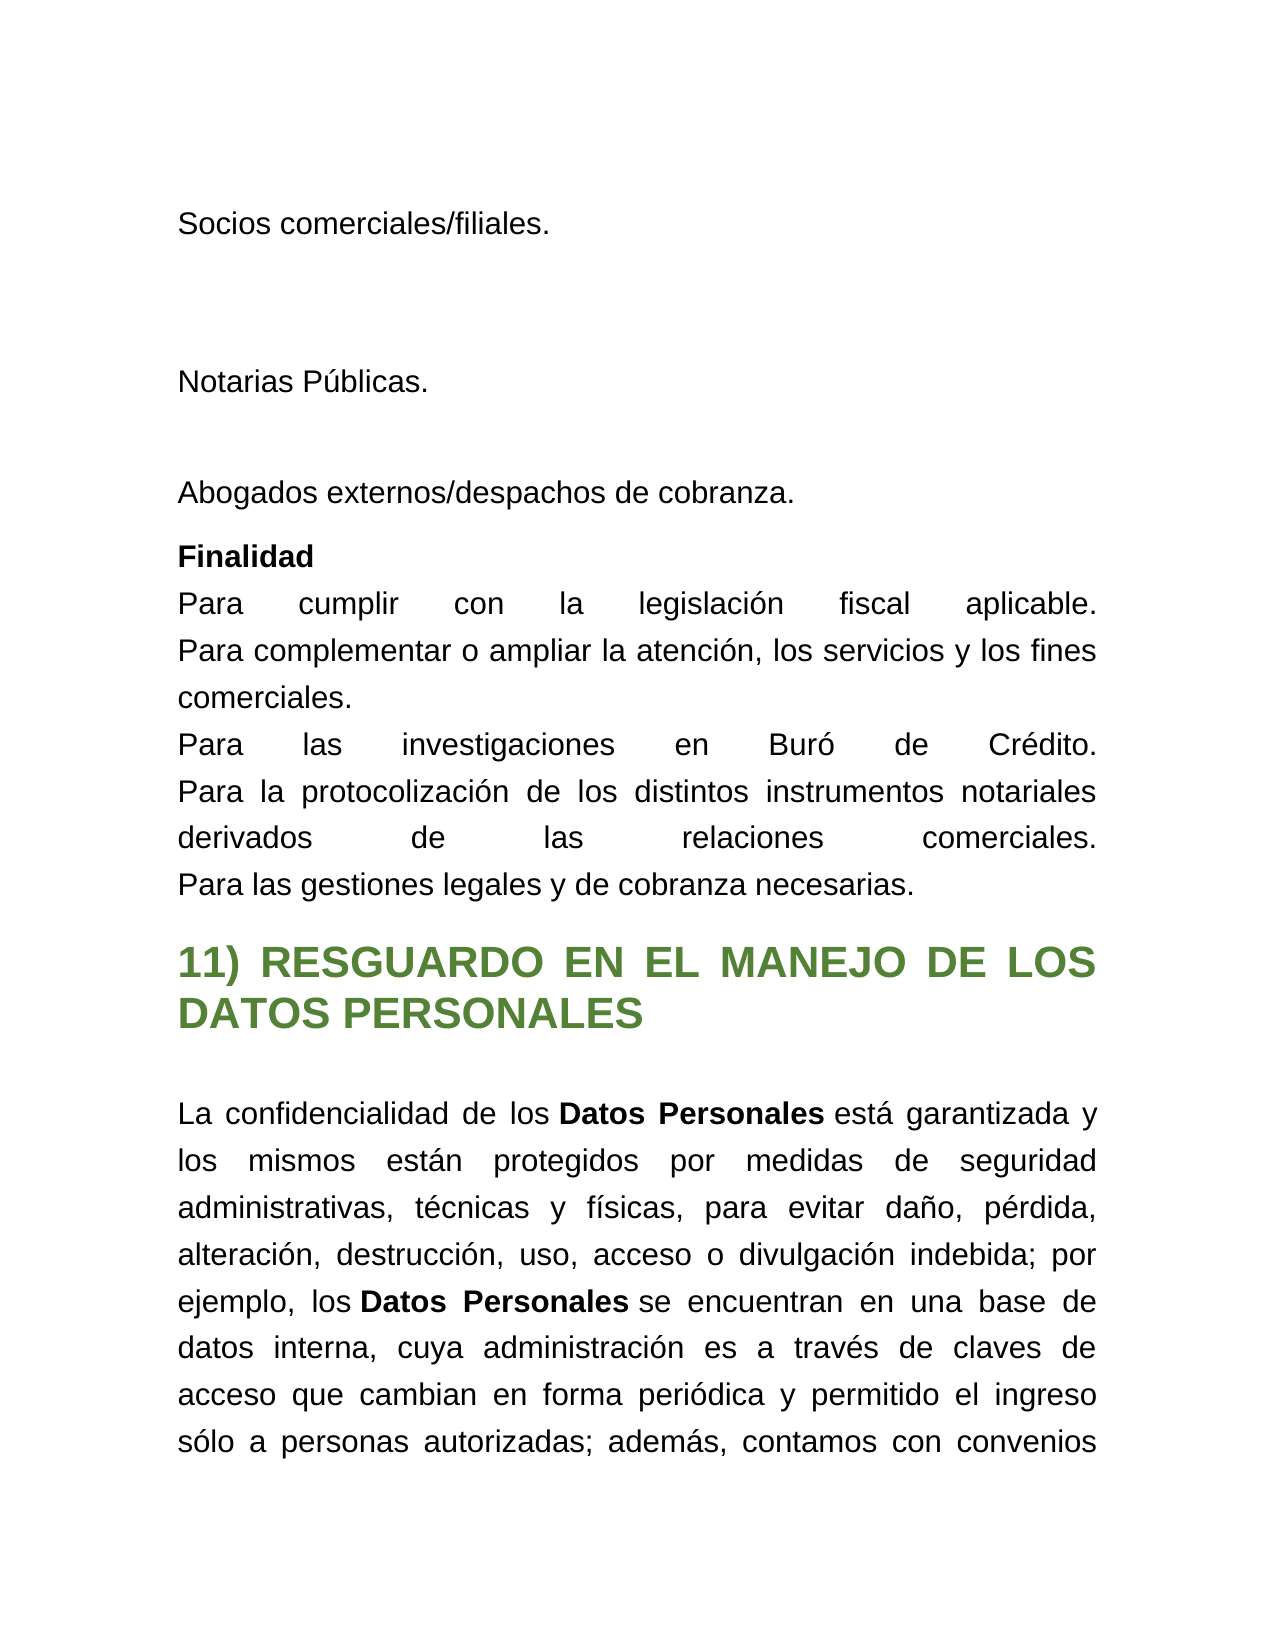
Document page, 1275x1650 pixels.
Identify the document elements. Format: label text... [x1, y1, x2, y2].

text Socios comerciales/filiales. [177, 148, 1098, 241]
text Abogados externos/despachos de cobranza. [177, 416, 1098, 510]
text 11) RESGUARDO EN EL MANEJO DE LOS DATOS PERSONALES [177, 937, 1098, 1037]
text Notarias Públicas. [177, 258, 1098, 399]
text Finalidad Para cumplir con la legislación fiscal aplicable. Para complementar o ampliar la atención, los servicios y los fines comerciales. Para las investigaciones en Buró de Crédito. Para la protocolización de los distintos instrumentos notariales derivados de las relaciones comerciales. Para las gestiones legales y de cobranza necesarias. [177, 527, 1098, 902]
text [177, 1084, 1098, 1459]
